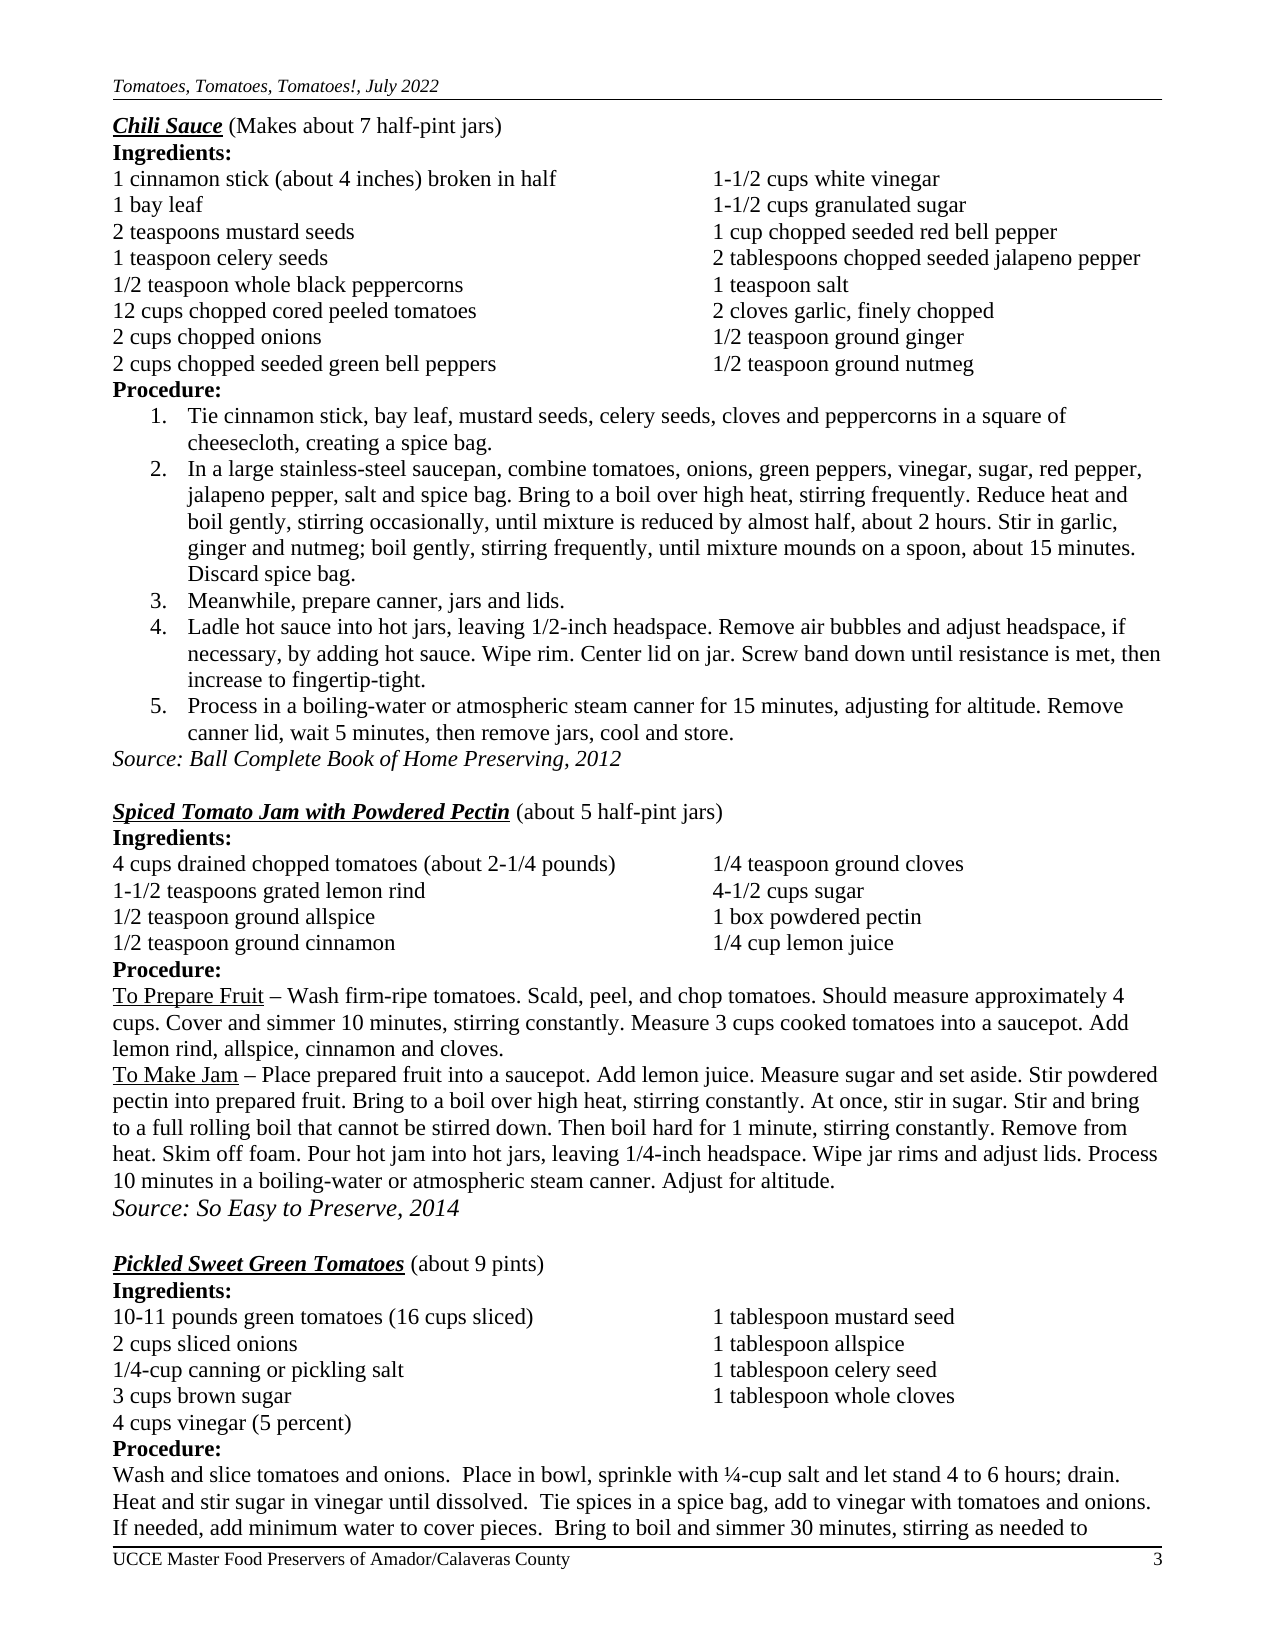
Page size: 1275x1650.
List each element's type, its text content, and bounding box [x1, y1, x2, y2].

text 2 teaspoons mustard seeds 1 cup chopped seeded red bell pepper [112, 218, 1162, 244]
text 1-1/2 teaspoons grated lemon rind 4-1/2 cups sugar [112, 877, 1162, 903]
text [112, 1461, 1162, 1540]
text 2 cups sliced onions 1 tablespoon allspice [112, 1329, 1162, 1356]
text Ingredients: [112, 139, 1162, 165]
list In a large stainless-steel saucepan, combine tomatoes, onions, green peppers, vinegar, sugar, red pepper, jalapeno pepper, salt and spice bag. Bring to a boil over high heat, stirring frequently. Reduce heat and boil gently, stirring occasionally, until mixture is reduced by almost half, about 2 hours. Stir in garlic, ginger and nutmeg; boil gently, stirring frequently, until mixture mounds on a spoon, about 15 minutes. Discard spice bag. [150, 455, 1162, 587]
text 1 teaspoon celery seeds 2 tablespoons chopped seeded jalapeno pepper [112, 244, 1162, 271]
text Ingredients: [112, 1277, 1162, 1303]
text Procedure: [112, 376, 1162, 402]
text To Make Jam – Place prepared fruit into a saucepot. Add lemon juice. Measure sugar and set aside. Stir powdered pectin into prepared fruit. Bring to a boil over high heat, stirring constantly. At once, stir in sugar. Stir and bring to a full rolling boil that cannot be stirred down. Then boil hard for 1 minute, stirring constantly. Remove from heat. Skim off foam. Pour hot jam into hot jars, leaving 1/4-inch headspace. Wipe jar rims and adjust lids. Process 10 minutes in a boiling-water or atmospheric steam canner. Adjust for altitude. [112, 1061, 1162, 1193]
text 10-11 pounds green tomatoes (16 cups sliced) 1 tablespoon mustard seed [112, 1303, 1162, 1329]
text Source: So Easy to Preserve, 2014 [112, 1193, 1162, 1222]
text Procedure: [112, 956, 1162, 982]
text 1/2 teaspoon whole black peppercorns 1 teaspoon salt [112, 271, 1162, 297]
text 4 cups drained chopped tomatoes (about 2-1/4 pounds) 1/4 teaspoon ground cloves [112, 850, 1162, 877]
text 1 cinnamon stick (about 4 inches) broken in half 1-1/2 cups white vinegar [112, 165, 1162, 192]
text 1/4-cup canning or pickling salt 1 tablespoon celery seed [112, 1356, 1162, 1382]
text Source: Ball Complete Book of Home Preserving, 2012 [112, 745, 1162, 771]
text 4 cups vinegar (5 percent) [112, 1409, 1162, 1435]
text Pickled Sweet Green Tomatoes (about 9 pints) [112, 1251, 1162, 1277]
text Spiced Tomato Jam with Powdered Pectin (about 5 half-pint jars) [112, 798, 1162, 824]
text 1/2 teaspoon ground allspice 1 box powdered pectin [112, 903, 1162, 929]
list Meanwhile, prepare canner, jars and lids. [150, 587, 1162, 613]
text Ingredients: [112, 824, 1162, 850]
list Ladle hot sauce into hot jars, leaving 1/2-inch headspace. Remove air bubbles and adjust headspace, if necessary, by adding hot sauce. Wipe rim. Center lid on jar. Screw band down until resistance is met, then increase to fingertip-tight. [150, 613, 1162, 692]
text 12 cups chopped cored peeled tomatoes 2 cloves garlic, finely chopped [112, 297, 1162, 323]
text To Prepare Fruit – Wash firm-ripe tomatoes. Scald, peel, and chop tomatoes. Should measure approximately 4 cups. Cover and simmer 10 minutes, stirring constantly. Measure 3 cups cooked tomatoes into a saucepot. Add lemon rind, allspice, cinnamon and cloves. [112, 982, 1162, 1061]
text 3 cups brown sugar 1 tablespoon whole cloves [112, 1382, 1162, 1409]
text 1 bay leaf 1-1/2 cups granulated sugar [112, 192, 1162, 218]
text 1/2 teaspoon ground cinnamon 1/4 cup lemon juice [112, 929, 1162, 956]
text 2 cups chopped seeded green bell peppers 1/2 teaspoon ground nutmeg [112, 350, 1162, 376]
list Tie cinnamon stick, bay leaf, mustard seeds, celery seeds, cloves and peppercorns in a square of cheesecloth, creating a spice bag. [150, 402, 1162, 455]
list Process in a boiling-water or atmospheric steam canner for 15 minutes, adjusting for altitude. Remove canner lid, wait 5 minutes, then remove jars, cool and store. [150, 692, 1162, 745]
text Procedure: [112, 1435, 1162, 1461]
text 2 cups chopped onions 1/2 teaspoon ground ginger [112, 323, 1162, 350]
text Chili Sauce (Makes about 7 half-pint jars) [112, 112, 1162, 139]
